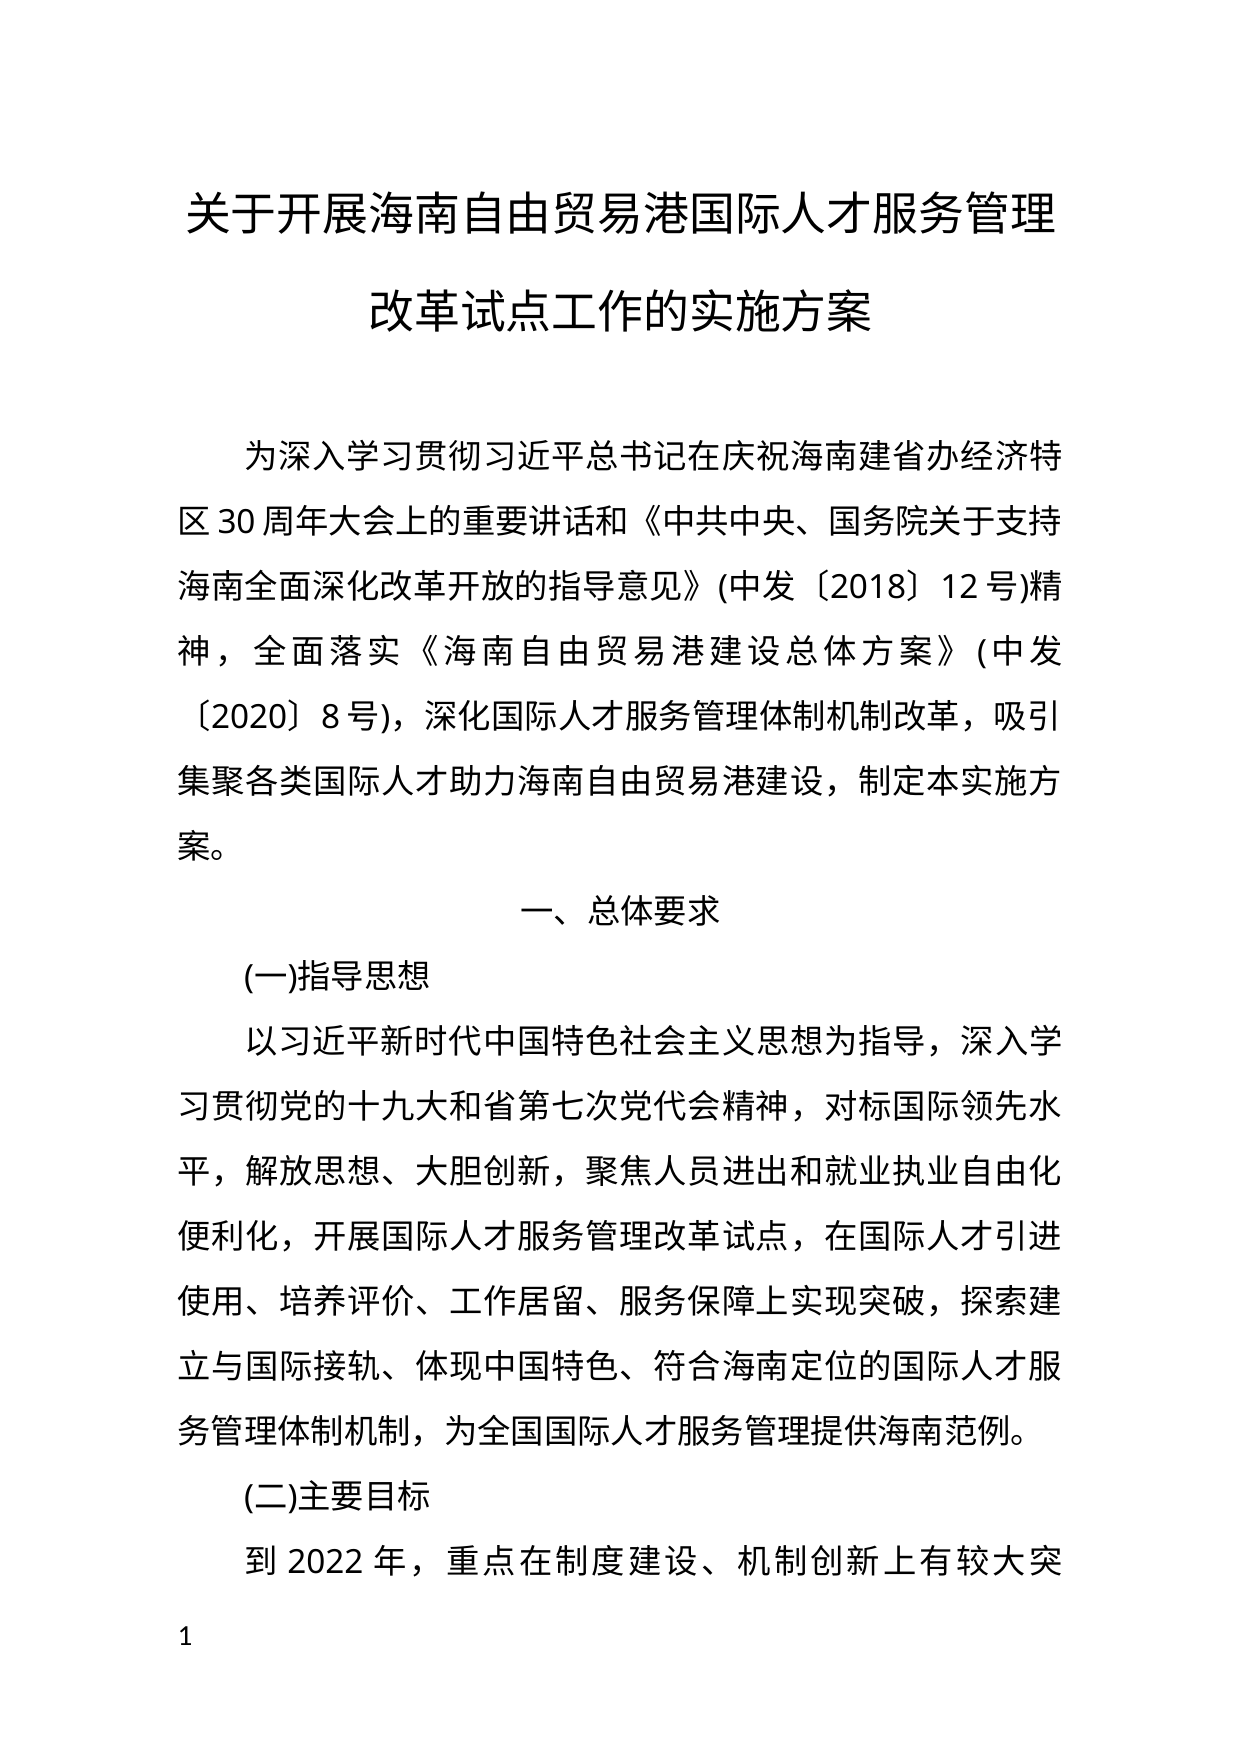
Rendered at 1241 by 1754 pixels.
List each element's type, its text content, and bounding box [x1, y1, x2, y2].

text (一)指导思想 [177, 942, 1063, 1007]
text (二)主要目标 [177, 1462, 1063, 1527]
text 一、总体要求 [177, 877, 1063, 942]
subtitle 关于开展海南自由贸易港国际人才服务管理改革试点工作的实施方案 [177, 162, 1063, 357]
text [177, 1527, 1063, 1592]
text 以习近平新时代中国特色社会主义思想为指导，深入学习贯彻党的十九大和省第七次党代会精神，对标国际领先水平，解放思想、大胆创新，聚焦人员进出和就业执业自由化便利化，开展国际人才服务管理改革试点，在国际人才引进使用、培养评价、工作居留、服务保障上实现突破，探索建立与国际接轨、体现中国特色、符合海南定位的国际人才服务管理体制机制，为全国国际人才服务管理提供海南范例。 [177, 1007, 1063, 1462]
text 为深入学习贯彻习近平总书记在庆祝海南建省办经济特区30周年大会上的重要讲话和《中共中央、国务院关于支持海南全面深化改革开放的指导意见》(中发〔2018〕12号)精神，全面落实《海南自由贸易港建设总体方案》(中发〔2020〕8号)，深化国际人才服务管理体制机制改革，吸引集聚各类国际人才助力海南自由贸易港建设，制定本实施方案。 [177, 422, 1063, 877]
